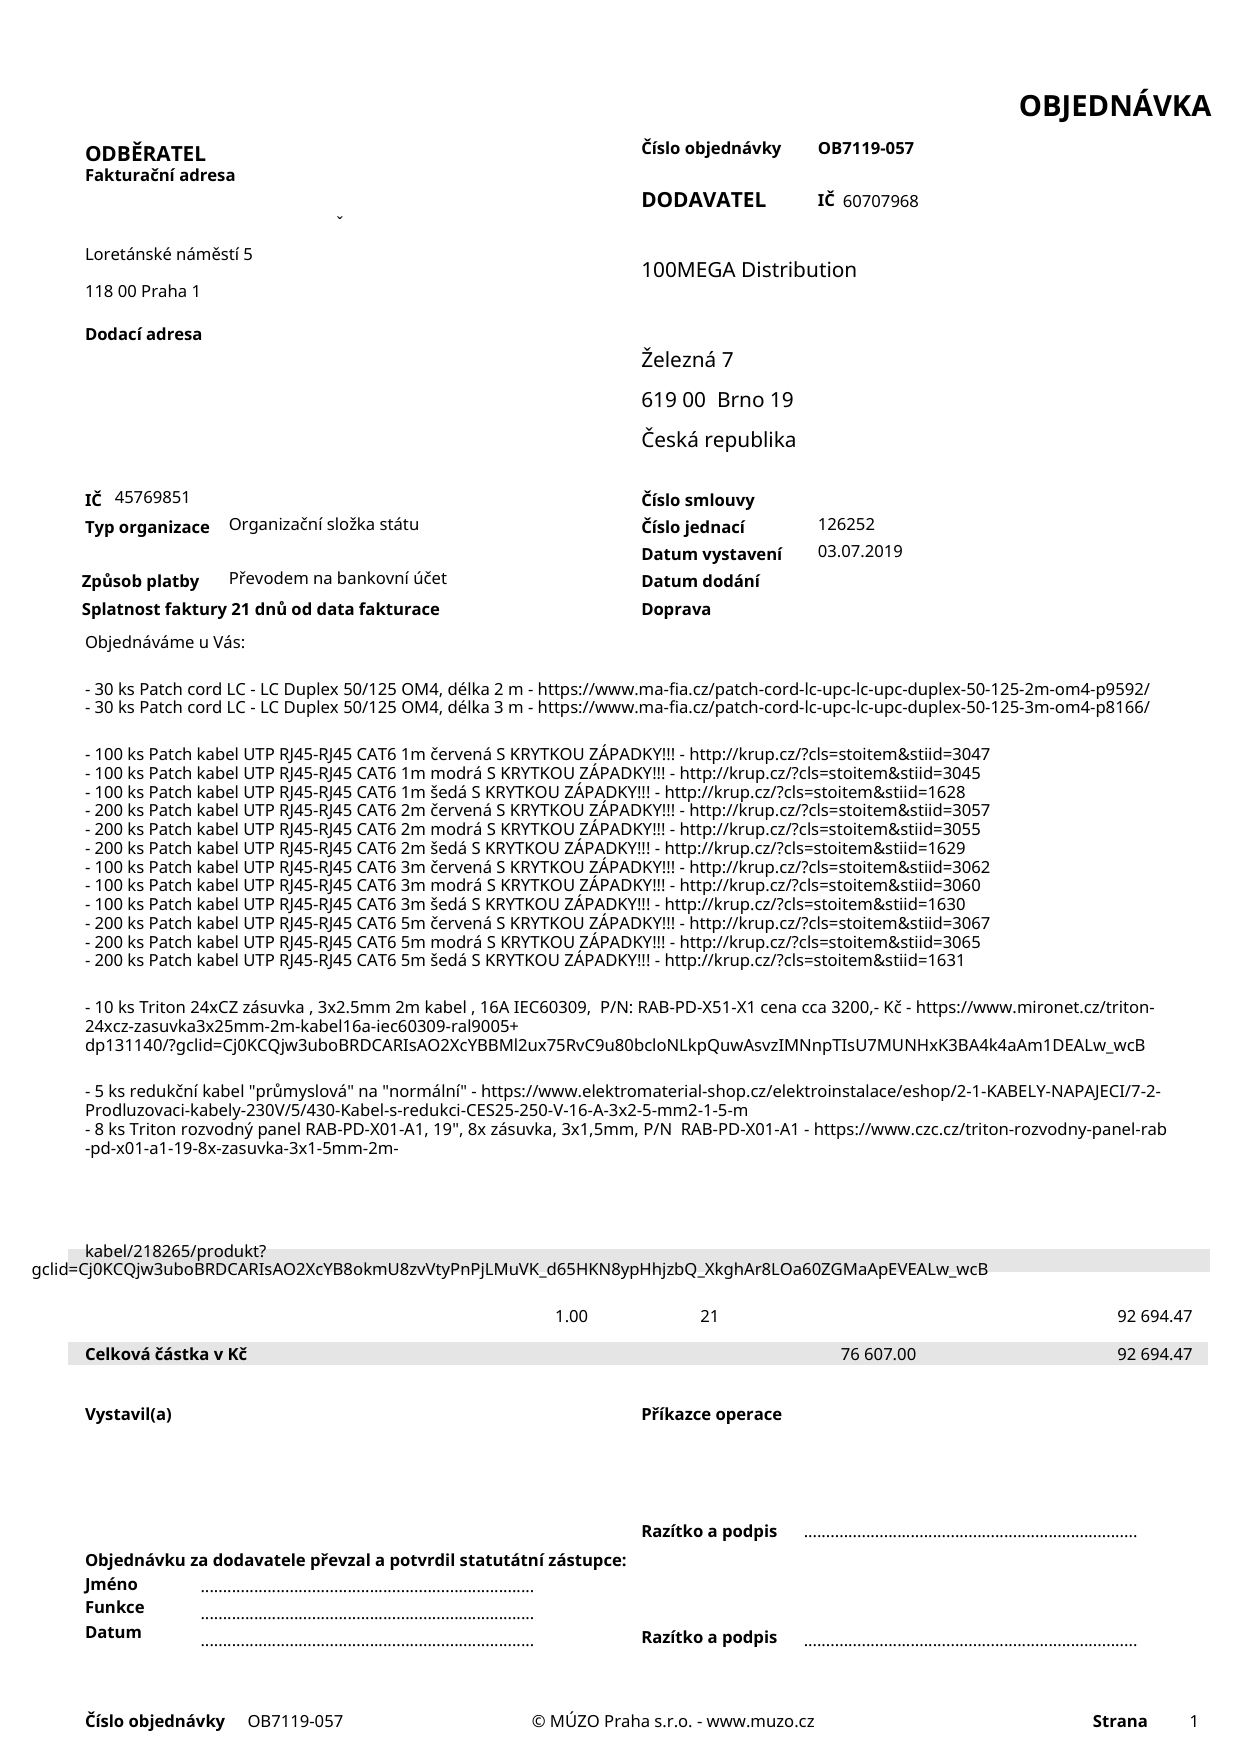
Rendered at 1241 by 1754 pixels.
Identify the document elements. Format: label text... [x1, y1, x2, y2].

text Typ organizace Organizační složka státu Číslo jednací 126252 [31, 517, 1209, 537]
text Loretánské náměstí 5 [31, 246, 1209, 264]
text - 30 ks Patch cord LC - LC Duplex 50/125 OM4, délka 3 m - https://www.ma-fia.cz/patch-cord-lc-upc-lc-upc-duplex-50-125-3m-om4-p8166/ [31, 699, 1209, 718]
text Splatnost faktury 21 dnů od data fakturace Doprava [31, 600, 1209, 619]
text - 5 ks redukční kabel "průmyslová" na "normální" - https://www.elektromaterial-shop.cz/elektroinstalace/eshop/2-1-KABELY-NAPAJECI/7-2- [31, 1083, 1209, 1102]
text - 200 ks Patch kabel UTP RJ45-RJ45 CAT6 5m červená S KRYTKOU ZÁPADKY!!! - http://krup.cz/?cls=stoitem&stiid=3067 [31, 914, 1209, 933]
text Fakturační adresa DODAVATEL IČ 60707968 [31, 181, 1209, 214]
text 24xcz-zasuvka3x25mm-2m-kabel16a-iec60309-ral9005+ [31, 1017, 1209, 1036]
text - 8 ks Triton rozvodný panel RAB-PD-X01-A1, 19", 8x zásuvka, 3x1,5mm, P/N RAB-PD-X01-A1 - https://www.czc.cz/triton-rozvodny-panel-rab [31, 1120, 1209, 1139]
text Česká republika [31, 427, 1209, 452]
text kabel/218265/produkt?gclid=Cj0KCQjw3uboBRDCARIsAO2XcYB8okmU8zvVtyPnPjLMuVK_d65HKN8ypHhjzbQ_XkghAr8LOa60ZGMaApEVEALw_wcB [31, 1242, 1209, 1279]
text Datum ........................................................................... Razítko a podpis ........................................................................... [31, 1628, 1209, 1651]
text Objednáváme u Vás: [31, 633, 1209, 652]
text OBJEDNÁVKA [31, 89, 1209, 123]
text - 200 ks Patch kabel UTP RJ45-RJ45 CAT6 5m šedá S KRYTKOU ZÁPADKY!!! - http://krup.cz/?cls=stoitem&stiid=1631 [31, 952, 1209, 971]
text - 200 ks Patch kabel UTP RJ45-RJ45 CAT6 2m šedá S KRYTKOU ZÁPADKY!!! - http://krup.cz/?cls=stoitem&stiid=1629 [31, 839, 1209, 858]
text 1.00 21 92 694.47 [31, 1307, 1209, 1326]
text dp131140/?gclid=Cj0KCQjw3uboBRDCARIsAO2XcYBBMl2ux75RvC9u80bcloNLkpQuwAsvzIMNnpTIsU7MUNHxK3BA4k4aAm1DEALw_wcB [31, 1036, 1209, 1055]
text Funkce ........................................................................... [31, 1601, 1209, 1624]
text Způsob platby Převodem na bankovní účet Datum dodání [31, 571, 1209, 592]
text - 100 ks Patch kabel UTP RJ45-RJ45 CAT6 3m červená S KRYTKOU ZÁPADKY!!! - http://krup.cz/?cls=stoitem&stiid=3062 [31, 858, 1209, 877]
text 118 00 Praha 1 100MEGA Distribution [31, 271, 1209, 304]
text - 100 ks Patch kabel UTP RJ45-RJ45 CAT6 1m modrá S KRYTKOU ZÁPADKY!!! - http://krup.cz/?cls=stoitem&stiid=3045 [31, 764, 1209, 783]
text ODBĚRATEL Číslo objednávky OB7119-057 [31, 142, 1209, 167]
text Prodluzovaci-kabely-230V/5/430-Kabel-s-redukci-CES25-250-V-16-A-3x2-5-mm2-1-5-m [31, 1102, 1209, 1120]
text Datum vystavení 03.07.2019 [31, 544, 1209, 564]
text - 200 ks Patch kabel UTP RJ45-RJ45 CAT6 2m červená S KRYTKOU ZÁPADKY!!! - http://krup.cz/?cls=stoitem&stiid=3057 [31, 802, 1209, 821]
text Celková částka v Kč 76 607.00 92 694.47 [31, 1345, 1209, 1364]
text Jméno ........................................................................... [31, 1576, 1209, 1597]
text - 30 ks Patch cord LC - LC Duplex 50/125 OM4, délka 2 m - https://www.ma-fia.cz/patch-cord-lc-upc-lc-upc-duplex-50-125-2m-om4-p9592/ [31, 680, 1209, 699]
text IČ 45769851 Číslo smlouvy [31, 489, 1209, 510]
text Dodací adresa [31, 310, 1209, 348]
text - 10 ks Triton 24xCZ zásuvka , 3x2.5mm 2m kabel , 16A IEC60309, P/N: RAB-PD-X51-X1 cena cca 3200,- Kč - https://www.mironet.cz/triton- [31, 999, 1209, 1017]
text - 100 ks Patch kabel UTP RJ45-RJ45 CAT6 1m červená S KRYTKOU ZÁPADKY!!! - http://krup.cz/?cls=stoitem&stiid=3047 [31, 746, 1209, 764]
text Vystavil(a) Příkazce operace [31, 1405, 1209, 1424]
text Objednávku za dodavatele převzal a potvrdil statutátní zástupce: [31, 1551, 1209, 1570]
text 619 00 Brno 19 [31, 387, 1209, 412]
text -pd-x01-a1-19-8x-zasuvka-3x1-5mm-2m- [31, 1139, 1209, 1158]
text - 100 ks Patch kabel UTP RJ45-RJ45 CAT6 1m šedá S KRYTKOU ZÁPADKY!!! - http://krup.cz/?cls=stoitem&stiid=1628 [31, 783, 1209, 802]
text - 200 ks Patch kabel UTP RJ45-RJ45 CAT6 5m modrá S KRYTKOU ZÁPADKY!!! - http://krup.cz/?cls=stoitem&stiid=3065 [31, 933, 1209, 952]
text - 100 ks Patch kabel UTP RJ45-RJ45 CAT6 3m modrá S KRYTKOU ZÁPADKY!!! - http://krup.cz/?cls=stoitem&stiid=3060 [31, 877, 1209, 896]
text - 200 ks Patch kabel UTP RJ45-RJ45 CAT6 2m modrá S KRYTKOU ZÁPADKY!!! - http://krup.cz/?cls=stoitem&stiid=3055 [31, 821, 1209, 839]
text - 100 ks Patch kabel UTP RJ45-RJ45 CAT6 3m šedá S KRYTKOU ZÁPADKY!!! - http://krup.cz/?cls=stoitem&stiid=1630 [31, 896, 1209, 914]
text Razítko a podpis ........................................................................... [31, 1522, 1209, 1541]
text Železná 7 [31, 348, 1209, 373]
